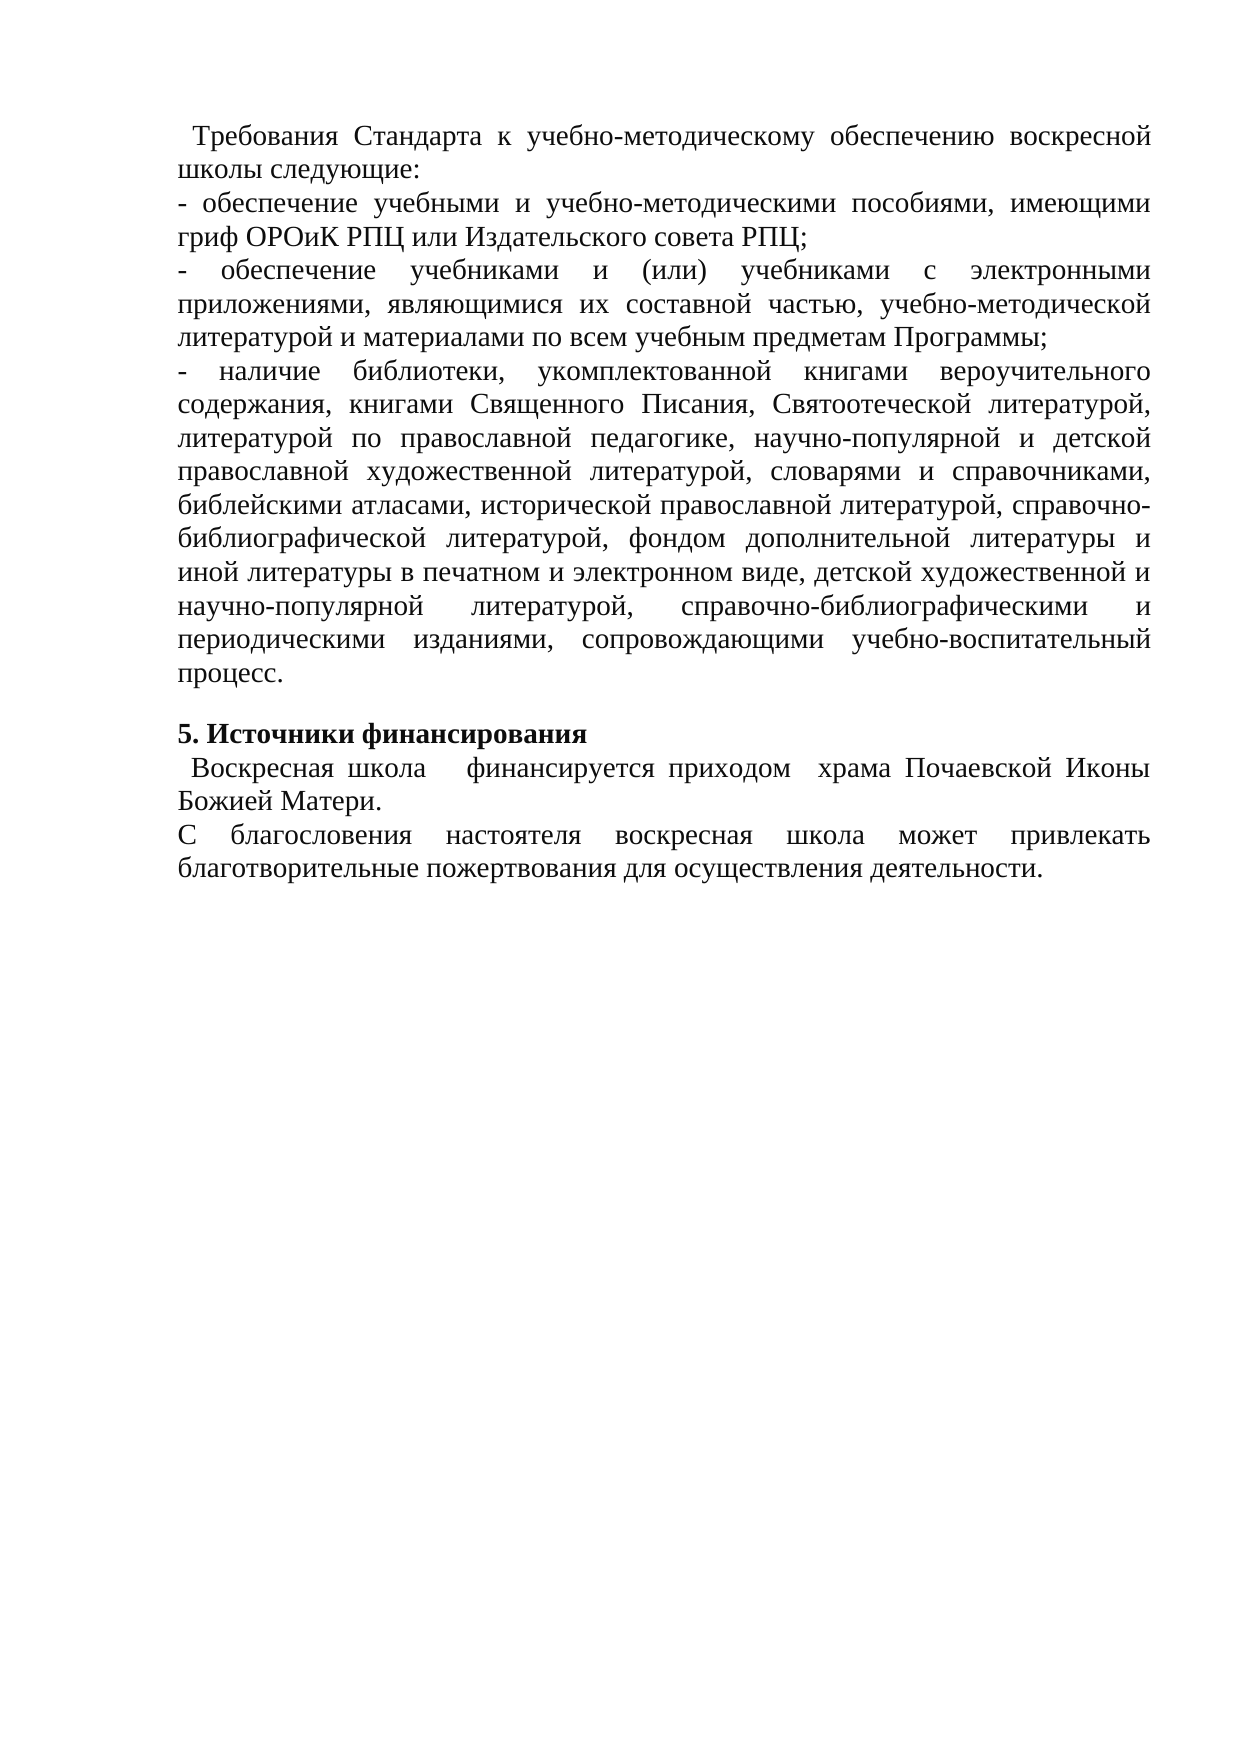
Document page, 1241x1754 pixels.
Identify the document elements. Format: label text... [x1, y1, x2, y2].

text - наличие библиотеки, укомплектованной книгами вероучительного содержания, книгами Священного Писания, Святоотеческой литературой, литературой по православной педагогике, научно-популярной и детской православной художественной литературой, словарями и справочниками, библейскими атласами, исторической православной литературой, справочно-библиографической литературой, фондом дополнительной литературы и иной литературы в печатном и электронном виде, детской художественной и научно-популярной литературой, справочно-библиографическими и периодическими изданиями, сопровождающими учебно-воспитательный процесс. [177, 353, 1152, 688]
text Воскресная школа финансируется приходом храма Почаевской Иконы Божией Матери. [177, 750, 1152, 817]
text Требования Стандарта к учебно-методическому обеспечению воскресной школы следующие: [177, 118, 1152, 185]
text - обеспечение учебными и учебно-методическими пособиями, имеющими гриф ОРОиК РПЦ или Издательского совета РПЦ; [177, 185, 1152, 252]
text 5. Источники финансирования [177, 716, 1152, 750]
text - обеспечение учебниками и (или) учебниками с электронными приложениями, являющимися их составной частью, учебно-методической литературой и материалами по всем учебным предметам Программы; [177, 252, 1152, 353]
text С благословения настоятеля воскресная школа может привлекать благотворительные пожертвования для осуществления деятельности. [177, 817, 1152, 884]
